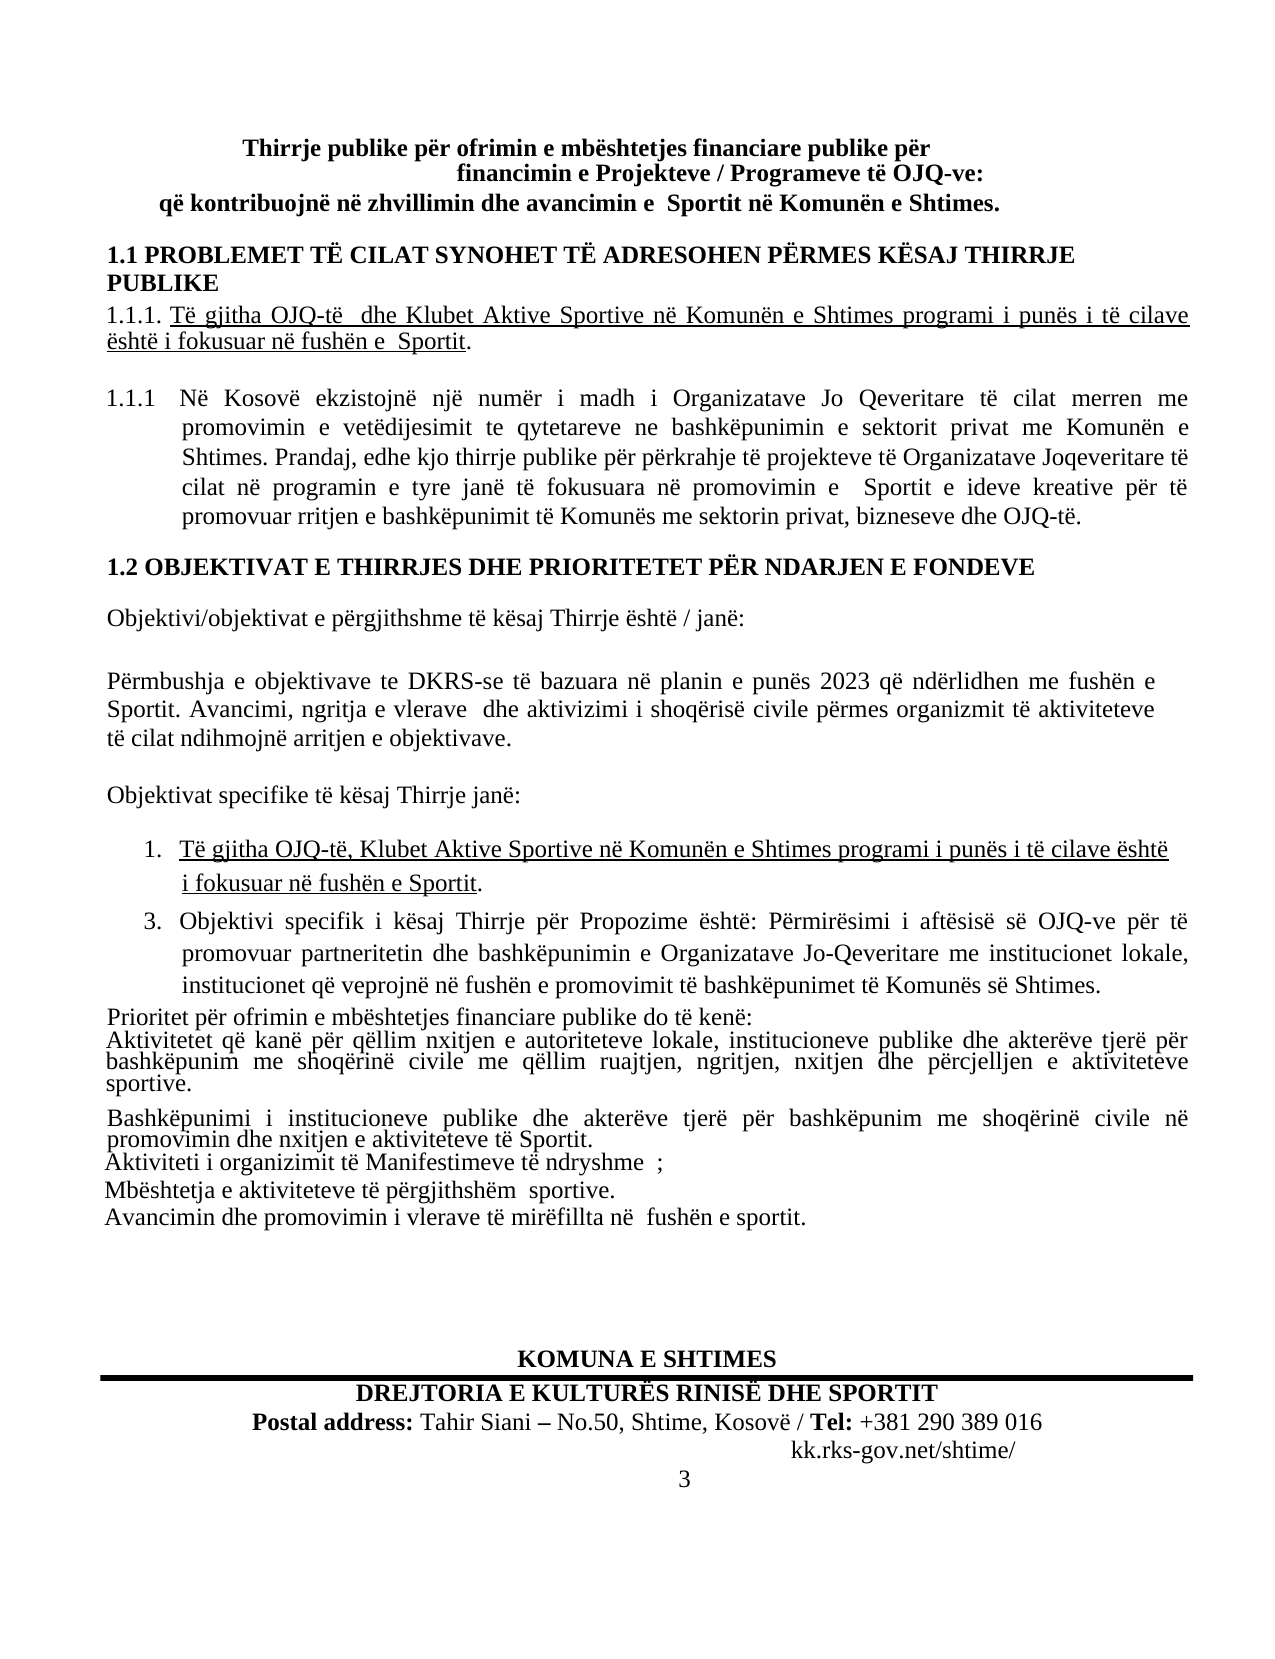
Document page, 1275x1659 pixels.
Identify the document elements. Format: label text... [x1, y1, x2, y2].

text DREJTORIA E KULTURËS RINISË DHE SPORTIT [104, 1379, 1189, 1407]
text 1.2 OBJEKTIVAT E THIRRJES DHE PRIORITETET PËR NDARJEN E FONDEVE [107, 552, 1189, 581]
list Objektivi specifik i kësaj Thirrje për Propozime është: Përmirësimi i aftësisë së OJQ-ve për të promovuar partneritetin dhe bashkëpunimin e Organizatave Jo-Qeveritare me institucionet lokale, institucionet që veprojnë në fushën e promovimit të bashkëpunimet të Komunës së Shtimes. [143, 906, 1189, 999]
text Thirrje publike për ofrimin e mbështetjes financiare publike për financimin e Projekteve / Programeve të OJQ-ve: [242, 136, 1052, 187]
text Postal address: Tahir Siani – No.50, Shtime, Kosovë / Tel: +381 290 389 016 [104, 1407, 1189, 1436]
picture [100, 1375, 1194, 1381]
text 1.1 PROBLEMET TË CILAT SYNOHET TË ADRESOHEN PËRMES KËSAJ THIRRJE PUBLIKE [107, 240, 1189, 297]
text Aktiviteti i organizimit të Manifestimeve të ndryshme ; [104, 1153, 1189, 1175]
list Në Kosovë ekzistojnë një numër i madh i Organizatave Jo Qeveritare të cilat merren me promovimin e vetëdijesimit te qytetareve ne bashkëpunimin e sektorit privat me Komunën e Shtimes. Prandaj, edhe kjo thirrje publike për përkrahje të projekteve të Organizatave Joqeveritare të cilat në programin e tyre janë të fokusuara në promovimin e Sportit e ideve kreative për të promovuar rritjen e bashkëpunimit të Komunës me sektorin privat, bizneseve dhe OJQ-të. [106, 383, 1189, 530]
text Bashkëpunimi i institucioneve publike dhe akterëve tjerë për bashkëpunim me shoqërinë civile në promovimin dhe nxitjen e aktiviteteve të Sportit. [107, 1109, 1189, 1153]
text Mbështetja e aktiviteteve të përgjithshëm sportive. [104, 1182, 1189, 1203]
text Aktivitetet që kanë për qëllim nxitjen e autoriteteve lokale, institucioneve publike dhe akterëve tjerë për bashkëpunim me shoqërinë civile me qëllim ruajtjen, ngritjen, nxitjen dhe përcjelljen e aktiviteteve sportive. [106, 1031, 1189, 1097]
text që kontribuojnë në zhvillimin dhe avancimin e Sportit në Komunën e Shtimes. [159, 189, 1189, 217]
text Objektivi/objektivat e përgjithshme të kësaj Thirrje është / janë: [107, 604, 1189, 632]
list Të gjitha OJQ-të dhe Klubet Aktive Sportive në Komunën e Shtimes programi i punës i të cilave është i fokusuar në fushën e Sportit. [106, 303, 1189, 354]
text i fokusuar në fushën e Sportit. [182, 868, 1189, 896]
text Përmbushja e objektivave te DKRS-se të bazuara në planin e punës 2023 që ndërlidhen me fushën e Sportit. Avancimi, ngritja e vlerave dhe aktivizimi i shoqërisë civile përmes organizmit të aktiviteteve të cilat ndihmojnë arritjen e objektivave. [107, 666, 1156, 752]
text Avancimin dhe promovimin i vlerave të mirëfillta në fushën e sportit. [104, 1209, 1189, 1230]
list kk.rks-gov.net/shtime/ 3 [179, 1436, 1189, 1493]
text KOMUNA E SHTIMES [104, 1344, 1189, 1373]
list Të gjitha OJQ-të, Klubet Aktive Sportive në Komunën e Shtimes programi i punës i të cilave është [143, 837, 1169, 863]
text Objektivat specifike të kësaj Thirrje janë: [107, 780, 1189, 808]
text Prioritet për ofrimin e mbështetjes financiare publike do të kenë: [107, 1002, 1189, 1031]
